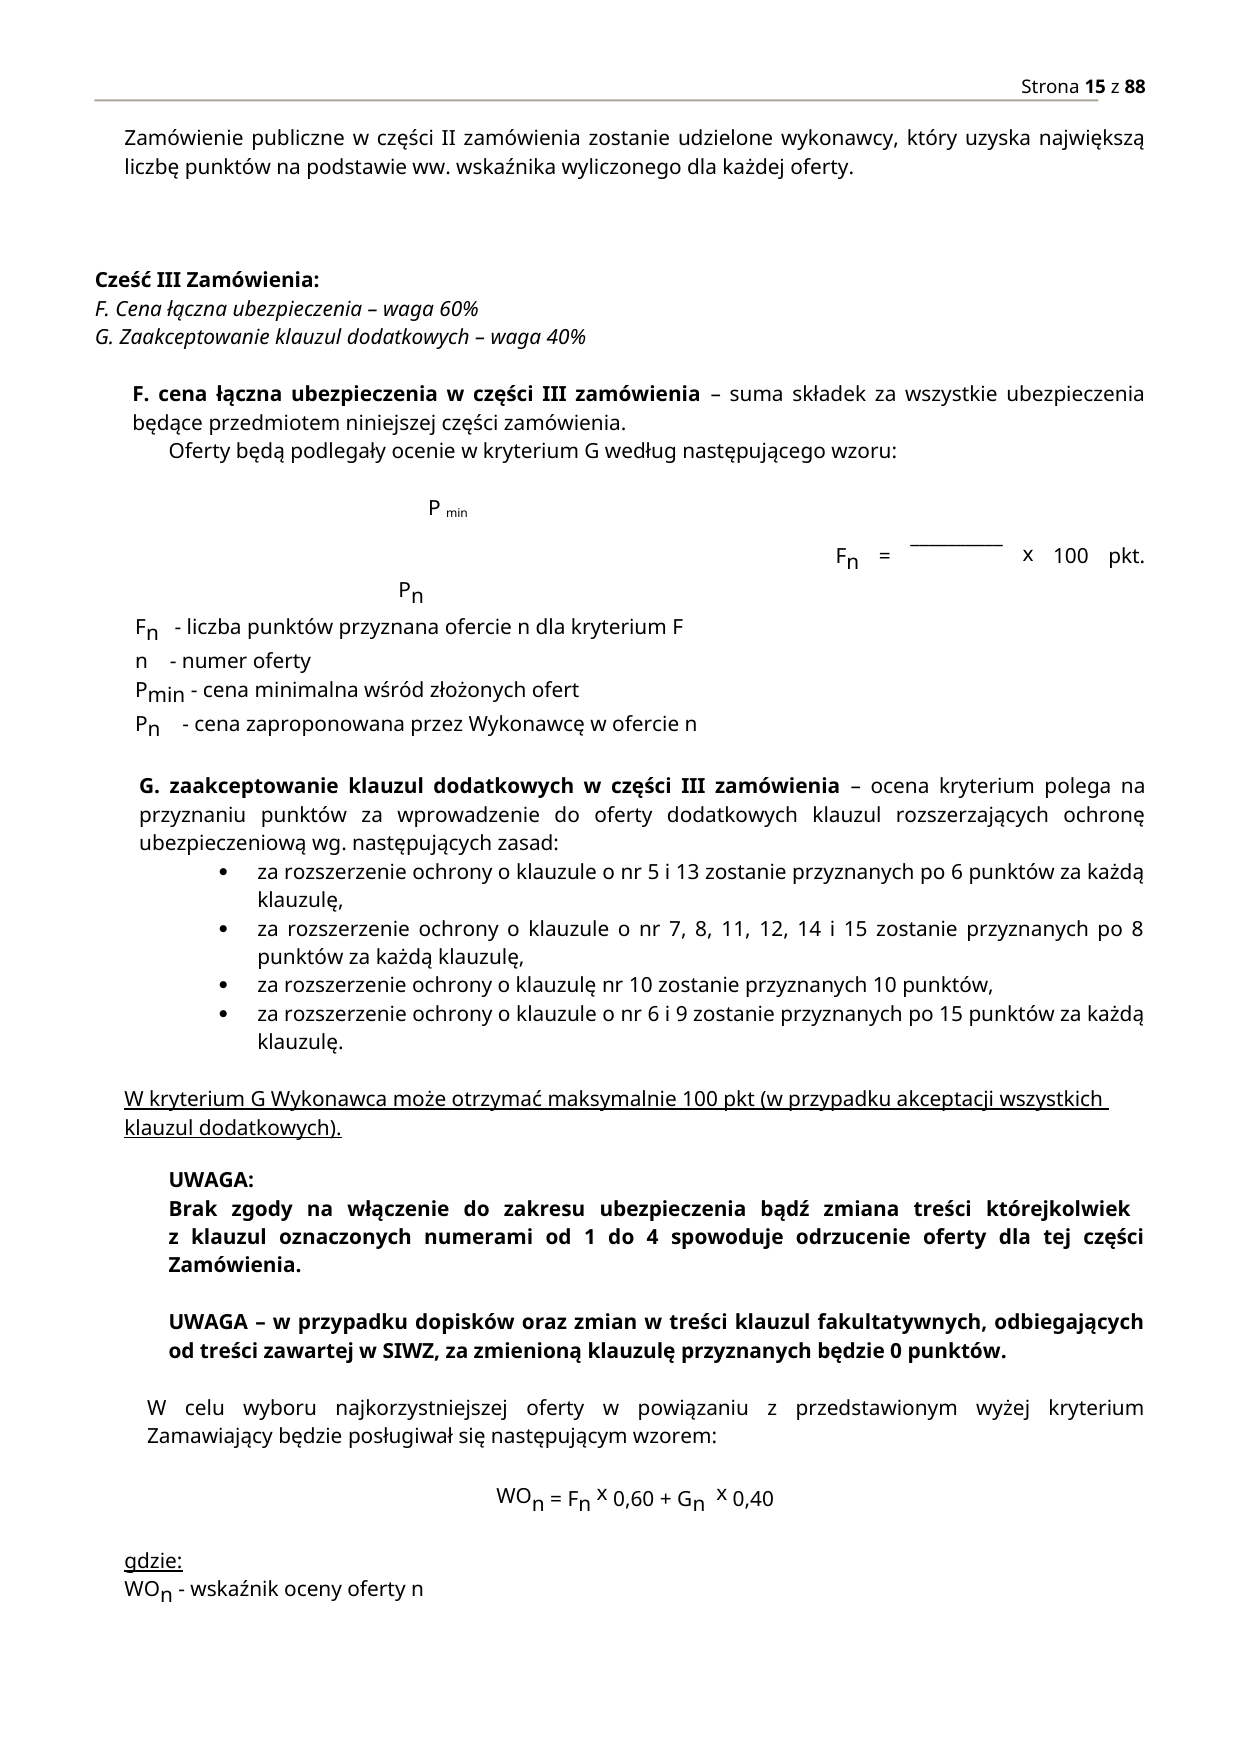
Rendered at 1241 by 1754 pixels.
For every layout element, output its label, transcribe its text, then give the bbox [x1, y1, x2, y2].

text gdzie: [124, 1546, 1146, 1574]
text W celu wyboru najkorzystniejszej oferty w powiązaniu z przedstawionym wyżej kryterium Zamawiający będzie posługiwał się następującym wzorem: [147, 1393, 1146, 1449]
text G. zaakceptowanie klauzul dodatkowych w części III zamówienia – ocena kryterium polega na przyznaniu punktów za wprowadzenie do oferty dodatkowych klauzul rozszerzających ochronę ubezpieczeniową wg. następujących zasad: [139, 771, 1146, 857]
list za rozszerzenie ochrony o klauzule o nr 6 i 9 zostanie przyznanych po 15 punktów za każdą klauzulę. [219, 999, 1146, 1056]
text G. Zaakceptowanie klauzul dodatkowych – waga 40% [94, 322, 1146, 351]
text Fn = __________ x 100 pkt. Pn [127, 522, 1146, 612]
list za rozszerzenie ochrony o klauzulę nr 10 zostanie przyznanych 10 punktów, [219, 971, 1146, 999]
text Cześć III Zamówienia: [94, 266, 1146, 294]
text UWAGA – w przypadku dopisków oraz zmian w treści klauzul fakultatywnych, odbiegających od treści zawartej w SIWZ, za zmienioną klauzulę przyznanych będzie 0 punktów. [168, 1307, 1146, 1364]
text Zamówienie publiczne w części II zamówienia zostanie udzielone wykonawcy, który uzyska największą liczbę punktów na podstawie ww. wskaźnika wyliczonego dla każdej oferty. [124, 123, 1146, 180]
text F. Cena łączna ubezpieczenia – waga 60% [94, 294, 1146, 322]
text Pmin - cena minimalna wśród złożonych ofert [124, 675, 1146, 709]
text P min [390, 493, 1146, 522]
text n - numer oferty [124, 646, 1146, 675]
text Oferty będą podlegały ocenie w kryterium G według następującego wzoru: [139, 436, 1146, 465]
text WOn - wskaźnik oceny oferty n [124, 1574, 1146, 1609]
text F. cena łączna ubezpieczenia w części III zamówienia – suma składek za wszystkie ubezpieczenia będące przedmiotem niniejszej części zamówienia. [132, 379, 1146, 436]
text Brak zgody na włączenie do zakresu ubezpieczenia bądź zmiana treści którejkolwiek z klauzul oznaczonych numerami od 1 do 4 spowoduje odrzucenie oferty dla tej części Zamówienia. [168, 1194, 1146, 1279]
text UWAGA: [168, 1165, 1146, 1194]
list za rozszerzenie ochrony o klauzule o nr 7, 8, 11, 12, 14 i 15 zostanie przyznanych po 8 punktów za każdą klauzulę, [219, 914, 1146, 971]
list za rozszerzenie ochrony o klauzule o nr 5 i 13 zostanie przyznanych po 6 punktów za każdą klauzulę, [219, 857, 1146, 914]
text Pn - cena zaproponowana przez Wykonawcę w ofercie n [124, 709, 1146, 743]
text WOn = Fn x 0,60 + Gn x 0,40 [124, 1478, 1146, 1518]
text Fn - liczba punktów przyznana ofercie n dla kryterium F [124, 612, 1146, 646]
text W kryterium G Wykonawca może otrzymać maksymalnie 100 pkt (w przypadku akceptacji wszystkich klauzul dodatkowych). [124, 1084, 1146, 1141]
